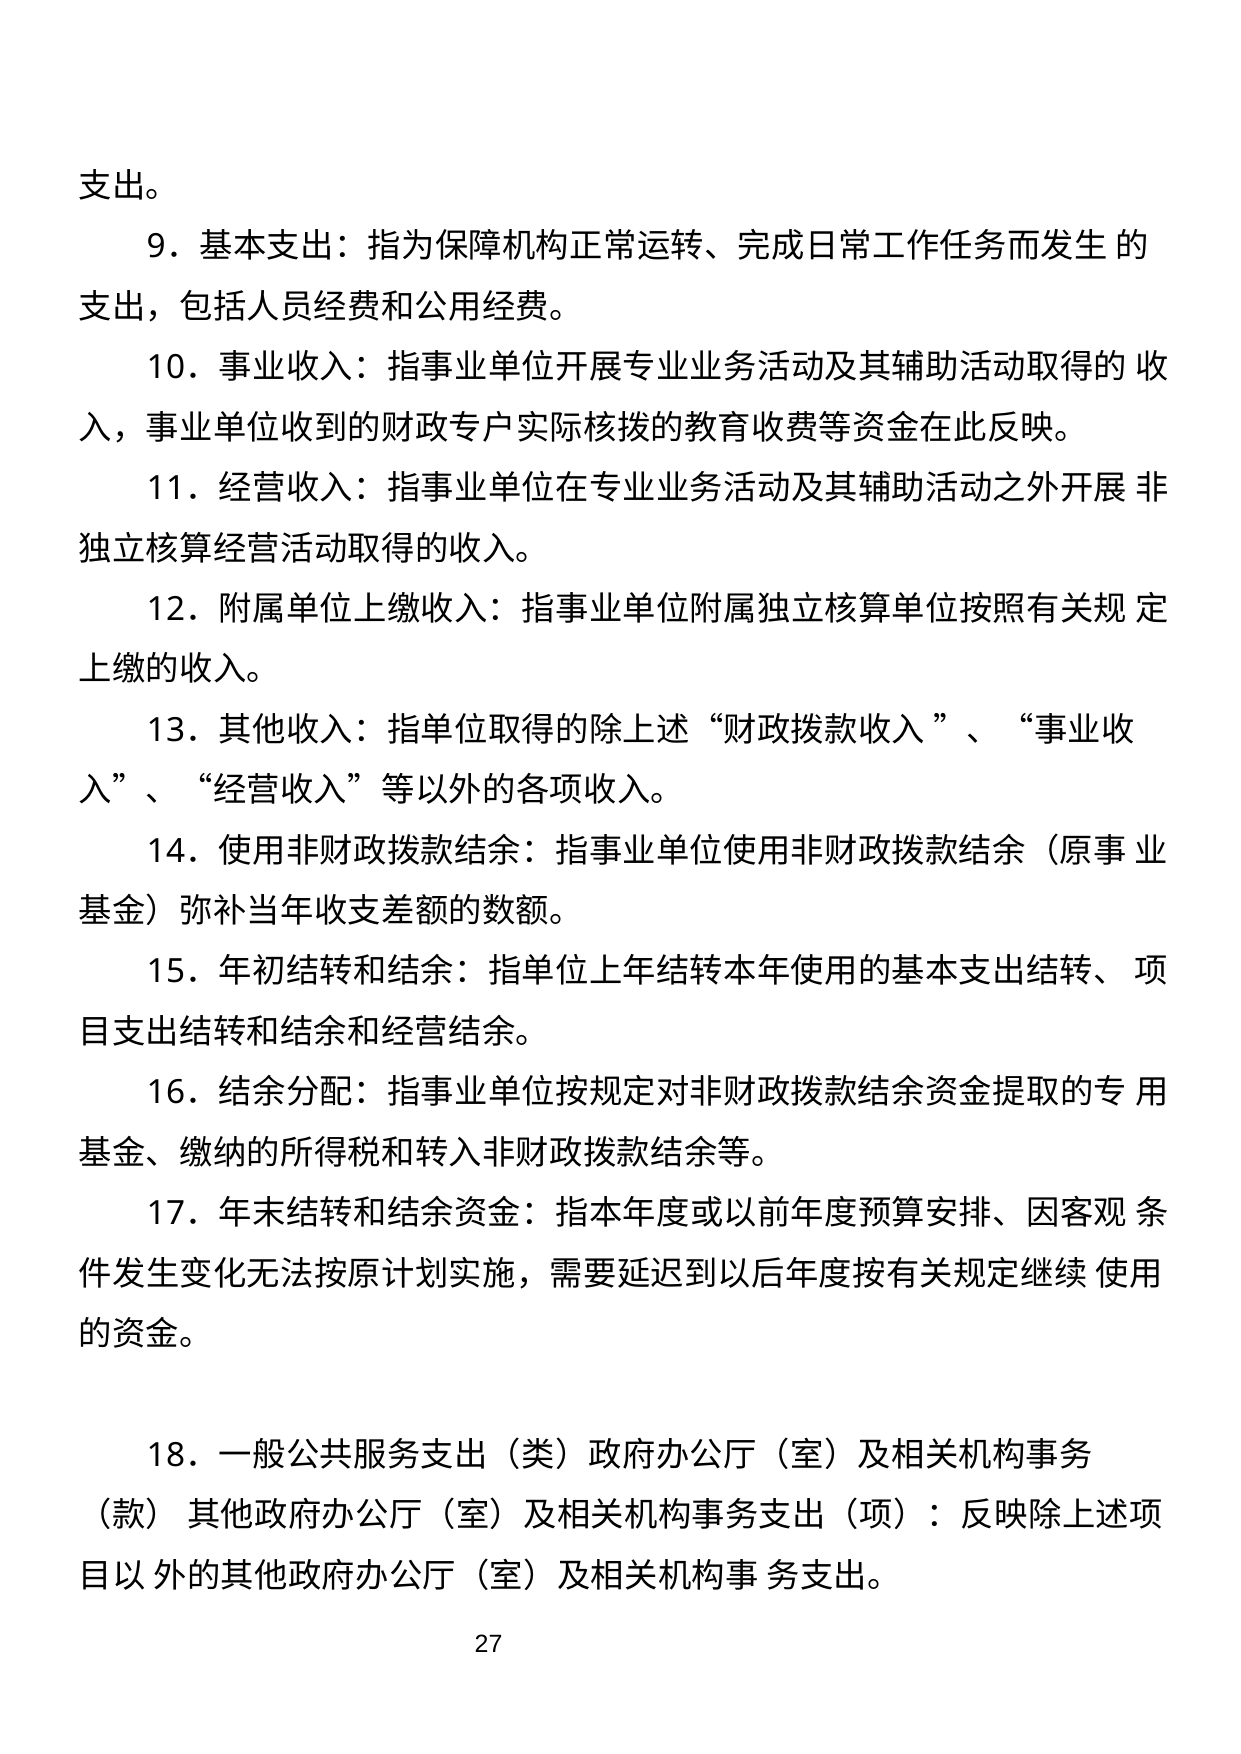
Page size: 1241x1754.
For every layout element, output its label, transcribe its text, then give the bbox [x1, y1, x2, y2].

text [78, 149, 1171, 209]
text 15．年初结转和结余：指单位上年结转本年使用的基本支出结转、 项目支出结转和结余和经营结余。 [78, 934, 1171, 1055]
text 14．使用非财政拨款结余：指事业单位使用非财政拨款结余（原事 业基金）弥补当年收支差额的数额。 [78, 814, 1171, 934]
text 12．附属单位上缴收入：指事业单位附属独立核算单位按照有关规 定上缴的收入。 [78, 572, 1171, 693]
text 10．事业收入：指事业单位开展专业业务活动及其辅助活动取得的 收入，事业单位收到的财政专户实际核拨的教育收费等资金在此反映。 [78, 330, 1171, 451]
text 9．基本支出：指为保障机构正常运转、完成日常工作任务而发生 的支出，包括人员经费和公用经费。 [78, 209, 1171, 330]
text 16．结余分配：指事业单位按规定对非财政拨款结余资金提取的专 用基金、缴纳的所得税和转入非财政拨款结余等。 [78, 1055, 1171, 1176]
text 17．年末结转和结余资金：指本年度或以前年度预算安排、因客观 条件发生变化无法按原计划实施，需要延迟到以后年度按有关规定继续 使用的资金。 [78, 1176, 1171, 1357]
text 13．其他收入：指单位取得的除上述“财政拨款收入 ”、“事业收 入”、“经营收入”等以外的各项收入。 [78, 693, 1171, 814]
text 18．一般公共服务支出（类）政府办公厅（室）及相关机构事务（款） 其他政府办公厅（室）及相关机构事务支出（项）：反映除上述项目以 外的其他政府办公厅（室）及相关机构事 务支出。 [78, 1418, 1171, 1599]
text 11．经营收入：指事业单位在专业业务活动及其辅助活动之外开展 非独立核算经营活动取得的收入。 [78, 451, 1171, 572]
